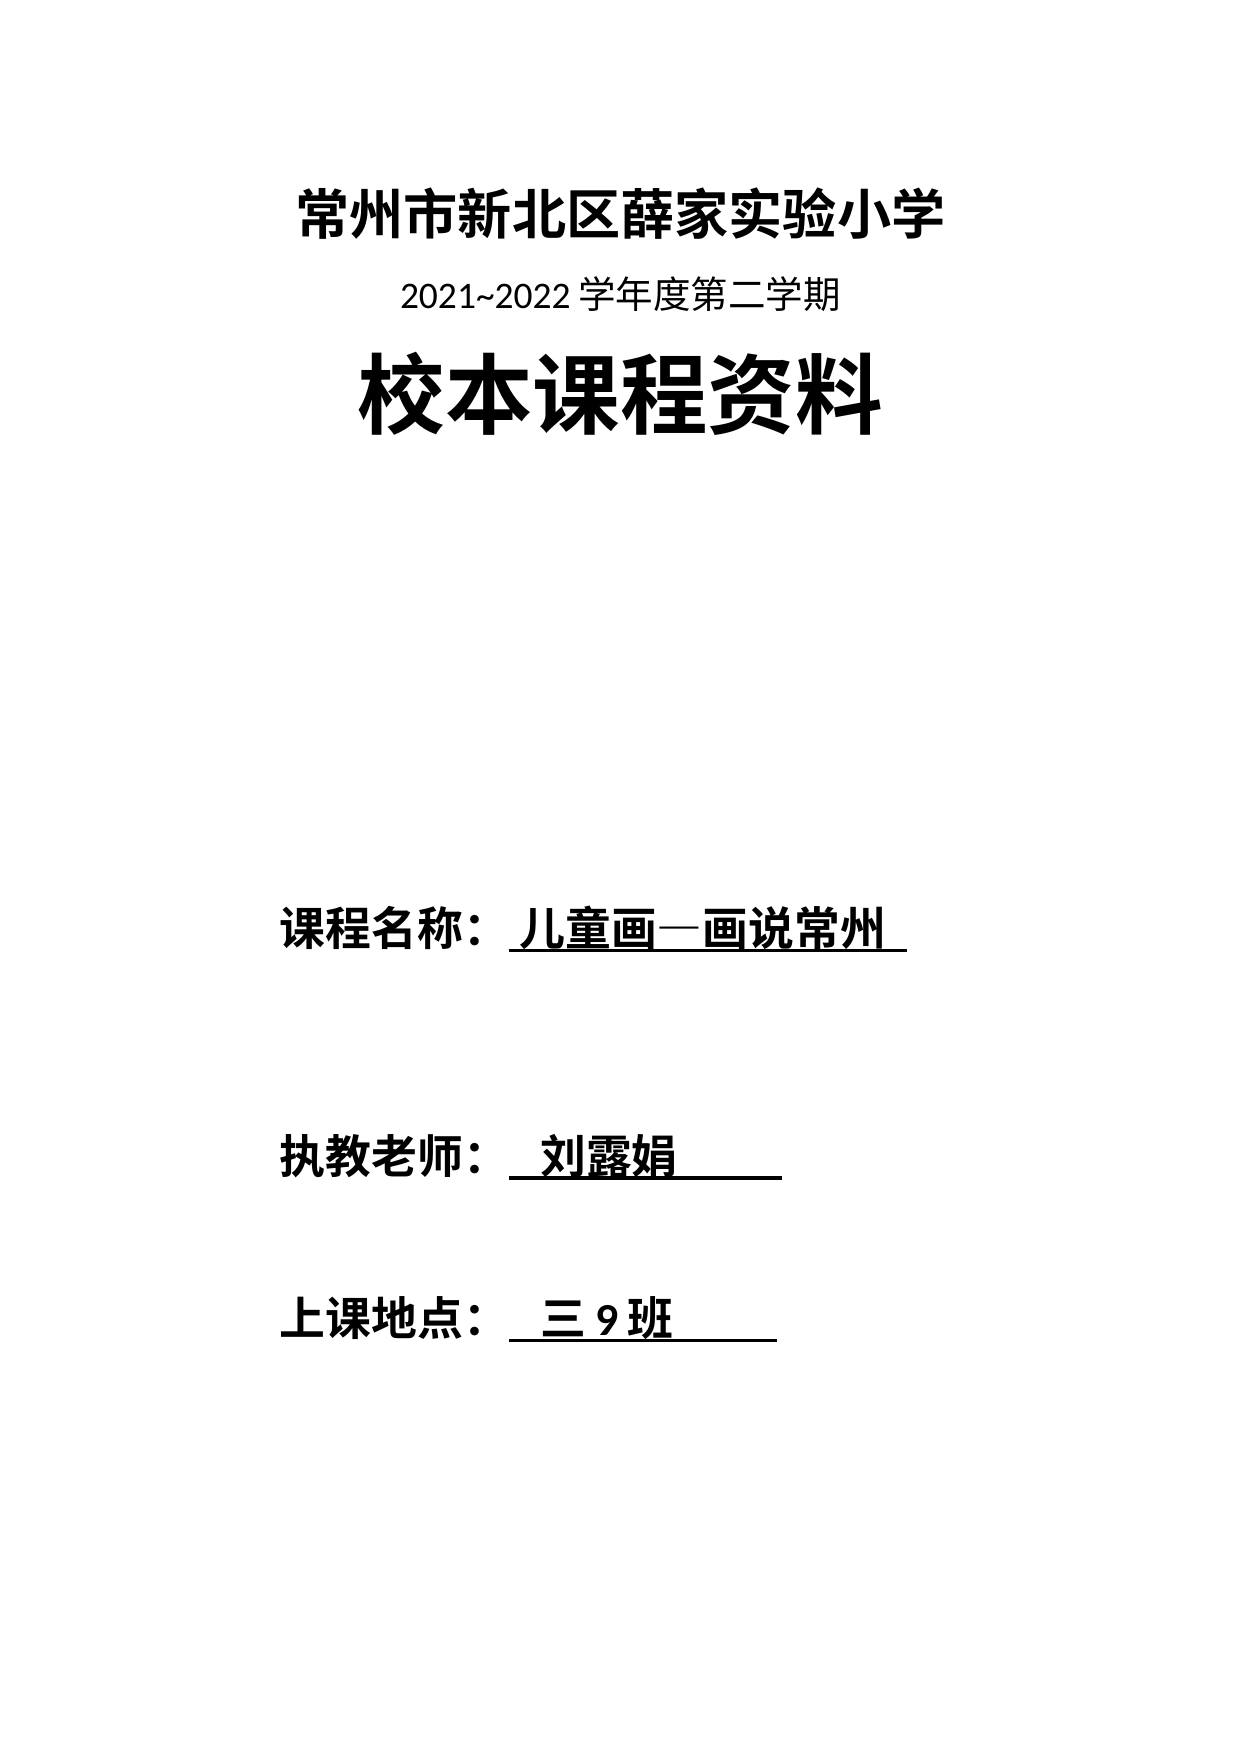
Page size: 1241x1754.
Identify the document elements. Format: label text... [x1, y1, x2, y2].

text 上课地点： 三9班 [187, 1267, 1053, 1364]
text 执教老师： 刘露娟 [187, 1104, 1053, 1202]
text 常州市新北区薛家实验小学 [187, 162, 1053, 259]
text 2021~2022学年度第二学期 [187, 259, 1053, 324]
text 课程名称： 儿童画—画说常州 [187, 877, 1053, 974]
text 校本课程资料 [187, 324, 1053, 454]
